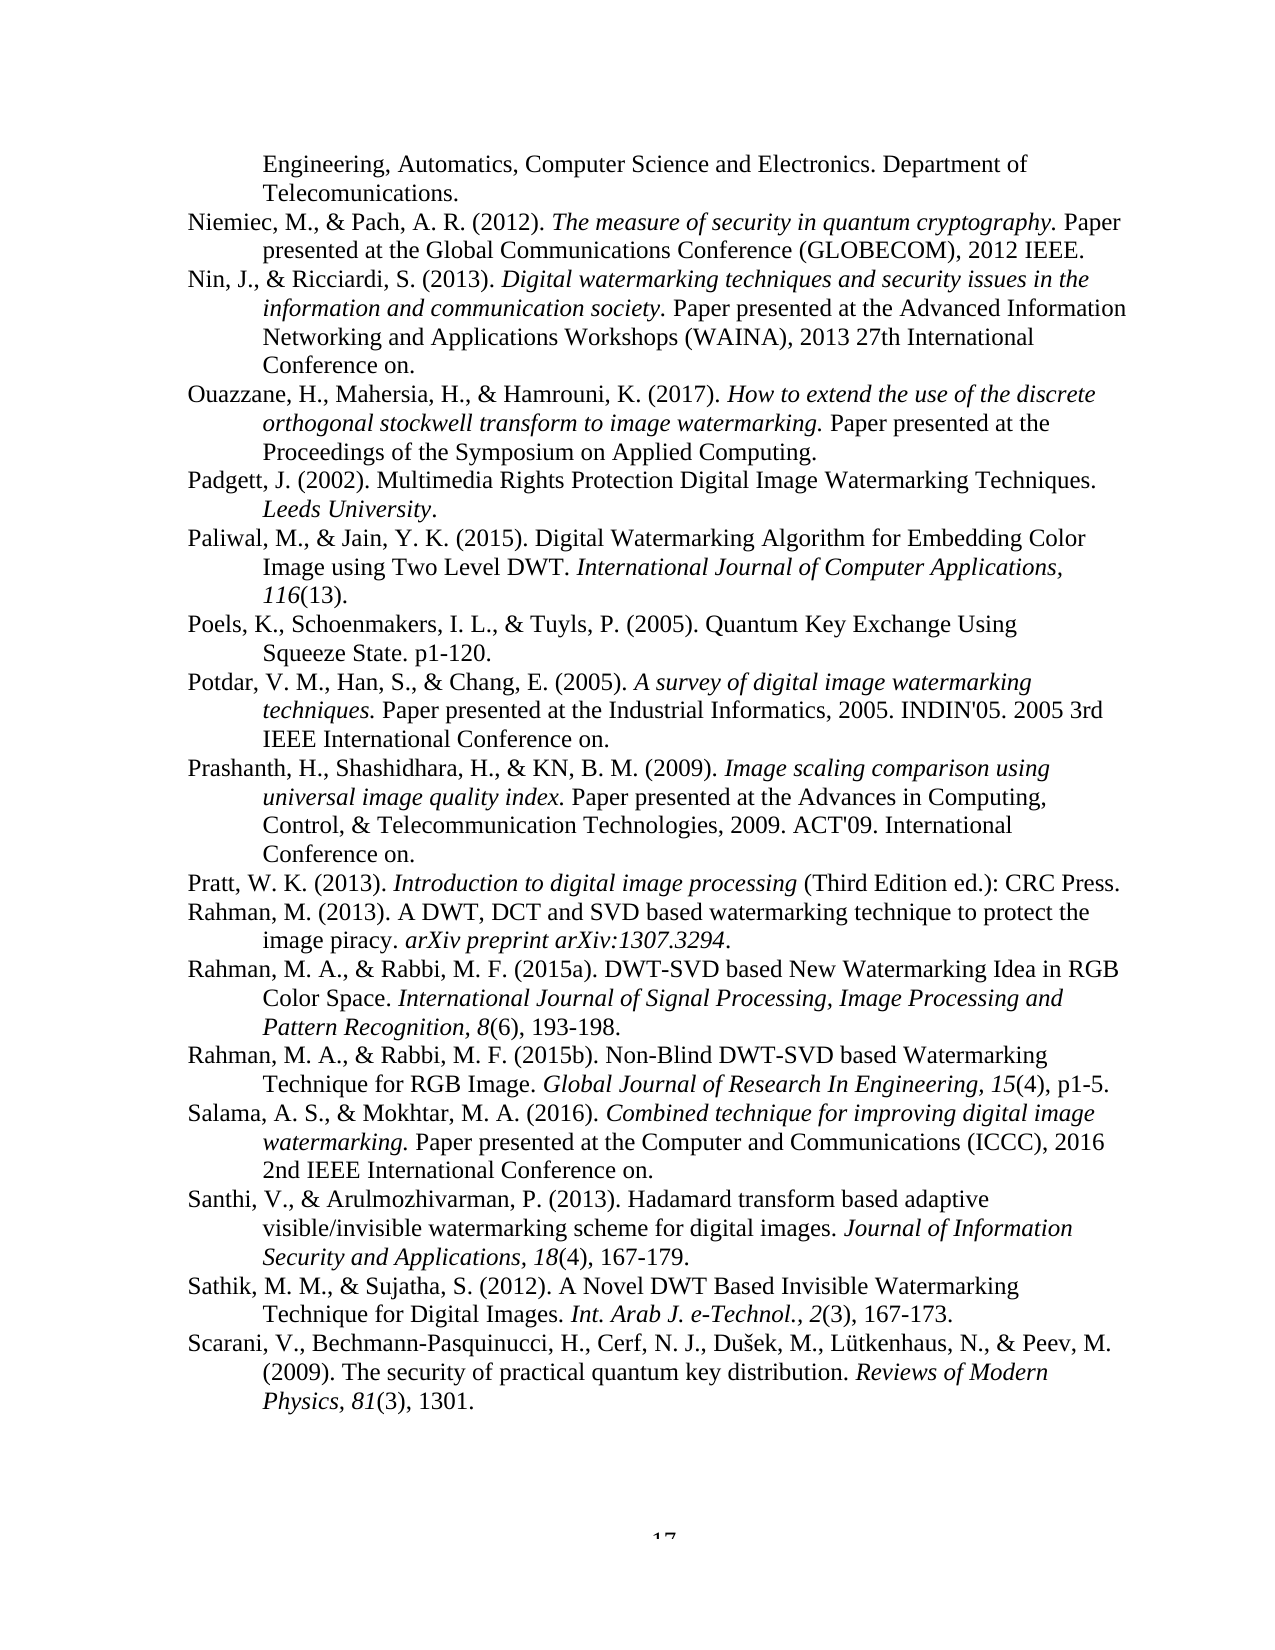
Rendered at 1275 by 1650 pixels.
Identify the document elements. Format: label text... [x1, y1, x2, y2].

text Niemiec, M., & Pach, A. R. (2012). The measure of security in quantum cryptography. Paper presented at the Global Communications Conference (GLOBECOM), 2012 IEEE. [187, 207, 1123, 264]
text Padgett, J. (2002). Multimedia Rights Protection Digital Image Watermarking Techniques. [187, 465, 1258, 494]
text Engineering, Automatics, Computer Science and Electronics. Department of Telecomunications. [262, 149, 1028, 207]
text Leeds University. [262, 494, 1258, 523]
text Nin, J., & Ricciardi, S. (2013). Digital watermarking techniques and security issues in the information and communication society. Paper presented at the Advanced Information Networking and Applications Workshops (WAINA), 2013 27th International Conference on. [187, 264, 1128, 379]
text Santhi, V., & Arulmozhivarman, P. (2013). Hadamard transform based adaptive visible/invisible watermarking scheme for digital images. Journal of Information Security and Applications, 18(4), 167-179. [187, 1184, 1075, 1271]
text Pratt, W. K. (2013). Introduction to digital image processing (Third Edition ed.): CRC Press. [187, 868, 1258, 897]
text Rahman, M. A., & Rabbi, M. F. (2015b). Non-Blind DWT-SVD based Watermarking Technique for RGB Image. Global Journal of Research In Engineering, 15(4), p1-5. [187, 1041, 1110, 1098]
text Ouazzane, H., Mahersia, H., & Hamrouni, K. (2017). How to extend the use of the discrete orthogonal stockwell transform to image watermarking. Paper presented at the Proceedings of the Symposium on Applied Computing. [187, 379, 1098, 465]
text Paliwal, M., & Jain, Y. K. (2015). Digital Watermarking Algorithm for Embedding Color Image using Two Level DWT. International Journal of Computer Applications, 116(13). [187, 523, 1086, 609]
text Scarani, V., Bechmann-Pasquinucci, H., Cerf, N. J., Dušek, M., Lütkenhaus, N., & Peev, M. (2009). The security of practical quantum key distribution. Reviews of Modern Physics, 81(3), 1301. [187, 1328, 1124, 1414]
text Potdar, V. M., Han, S., & Chang, E. (2005). A survey of digital image watermarking techniques. Paper presented at the Industrial Informatics, 2005. INDIN'05. 2005 3rd IEEE International Conference on. [187, 667, 1103, 753]
text Rahman, M. A., & Rabbi, M. F. (2015a). DWT-SVD based New Watermarking Idea in RGB Color Space. International Journal of Signal Processing, Image Processing and Pattern Recognition, 8(6), 193-198. [187, 954, 1120, 1041]
text Salama, A. S., & Mokhtar, M. A. (2016). Combined technique for improving digital image watermarking. Paper presented at the Computer and Communications (ICCC), 2016 2nd IEEE International Conference on. [187, 1098, 1107, 1184]
text Sathik, M. M., & Sujatha, S. (2012). A Novel DWT Based Invisible Watermarking Technique for Digital Images. Int. Arab J. e-Technol., 2(3), 167-173. [187, 1271, 1131, 1328]
text Rahman, M. (2013). A DWT, DCT and SVD based watermarking technique to protect the image piracy. arXiv preprint arXiv:1307.3294. [187, 897, 1090, 954]
text Prashanth, H., Shashidhara, H., & KN, B. M. (2009). Image scaling comparison using universal image quality index. Paper presented at the Advances in Computing, Control, & Telecommunication Technologies, 2009. ACT'09. International Conference on. [187, 753, 1052, 868]
text Poels, K., Schoenmakers, I. L., & Tuyls, P. (2005). Quantum Key Exchange Using Squeeze State. p1-120. [187, 609, 1106, 667]
